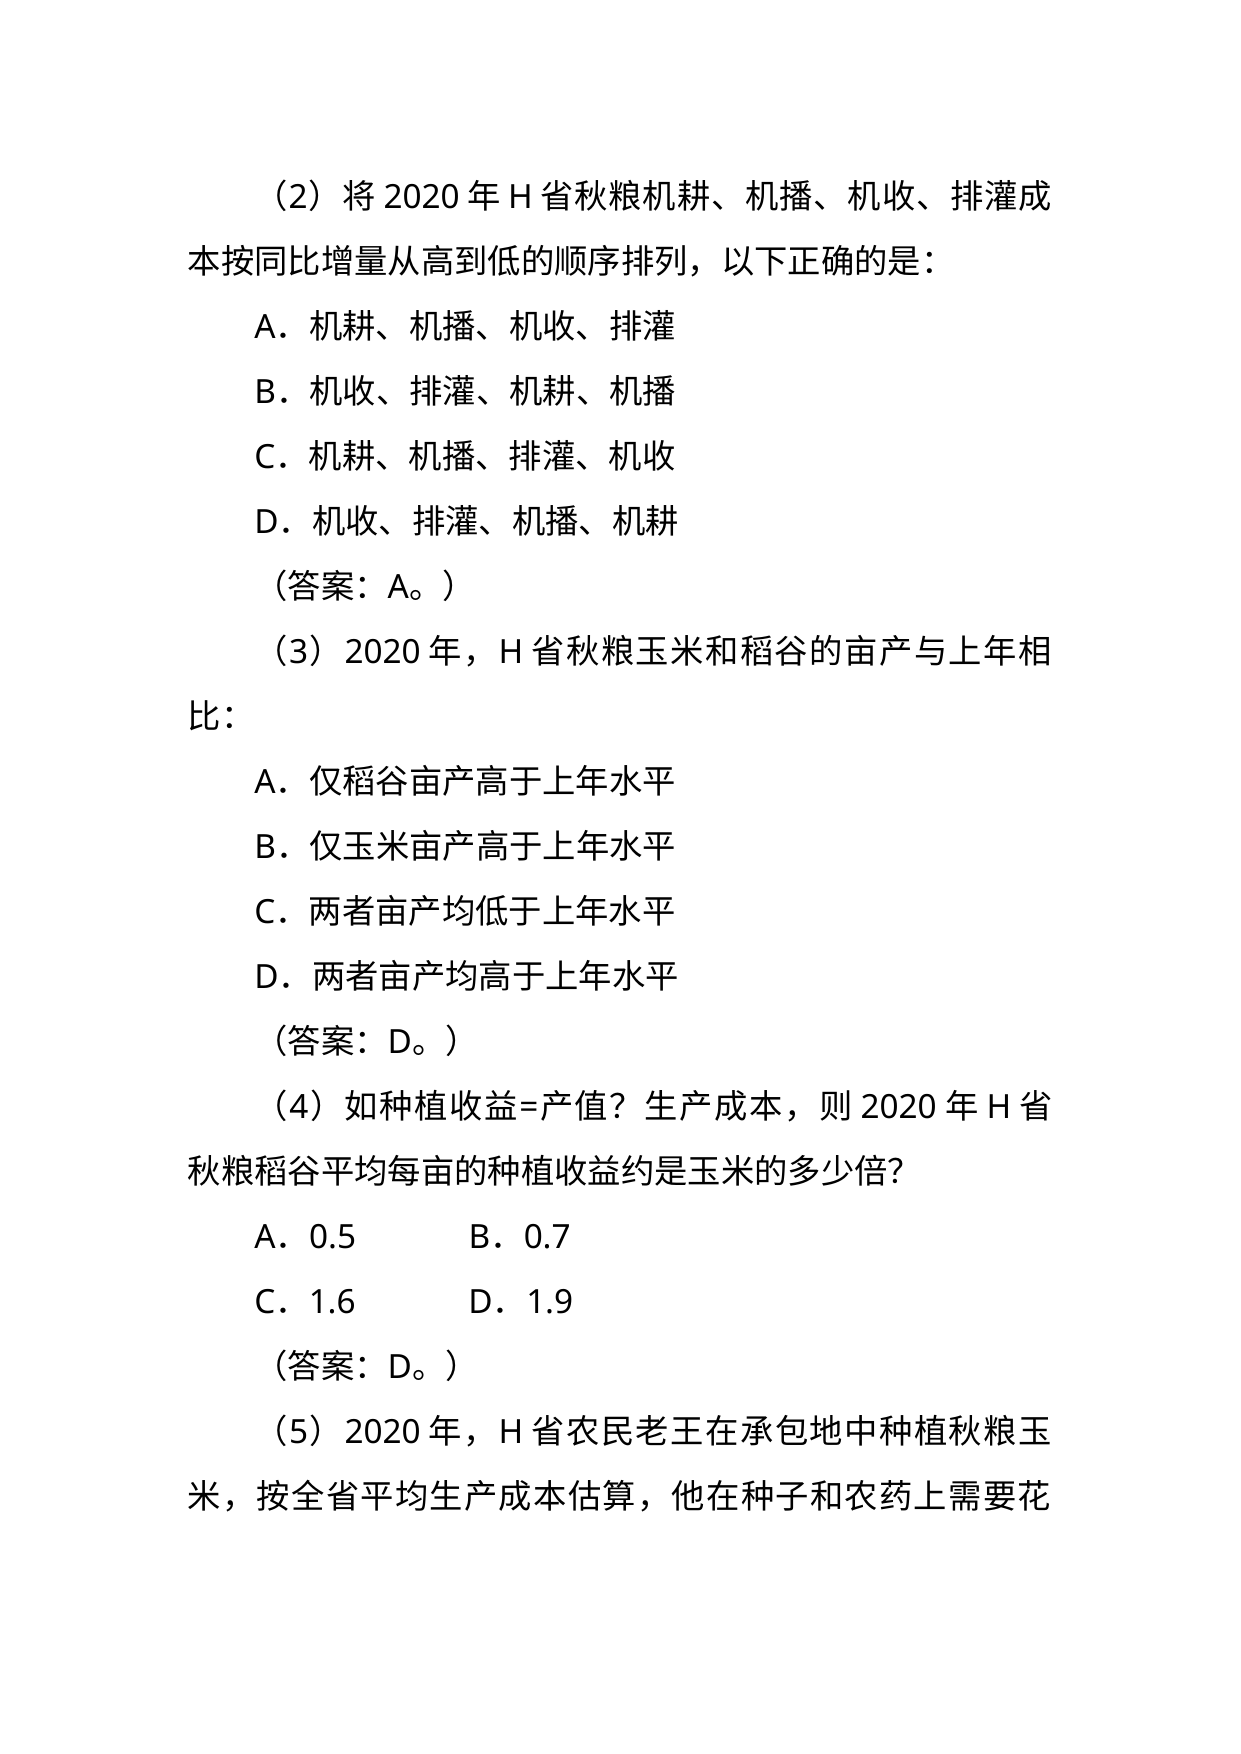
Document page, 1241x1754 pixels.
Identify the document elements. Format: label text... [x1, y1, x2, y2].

text （3）2020年，H省秋粮玉米和稻谷的亩产与上年相比： [187, 617, 1053, 747]
text A．机耕、机播、机收、排灌 [187, 292, 1053, 357]
text B．机收、排灌、机耕、机播 [187, 357, 1053, 422]
text A．仅稻谷亩产高于上年水平 [187, 747, 1053, 812]
text C．机耕、机播、排灌、机收 [187, 422, 1053, 487]
text A．0.5 B．0.7 [187, 1202, 1053, 1267]
text （答案：D。） [187, 1332, 1053, 1397]
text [187, 1397, 1053, 1527]
text （答案：D。） [187, 1007, 1053, 1072]
text （2）将2020年H省秋粮机耕、机播、机收、排灌成本按同比增量从高到低的顺序排列，以下正确的是： [187, 162, 1053, 292]
text D．两者亩产均高于上年水平 [187, 942, 1053, 1007]
text （4）如种植收益=产值？生产成本，则2020年H省秋粮稻谷平均每亩的种植收益约是玉米的多少倍？ [187, 1072, 1053, 1202]
text C．1.6 D．1.9 [187, 1267, 1053, 1332]
text D．机收、排灌、机播、机耕 [187, 487, 1053, 552]
text （答案：A。） [187, 552, 1053, 617]
text C．两者亩产均低于上年水平 [187, 877, 1053, 942]
text B．仅玉米亩产高于上年水平 [187, 812, 1053, 877]
